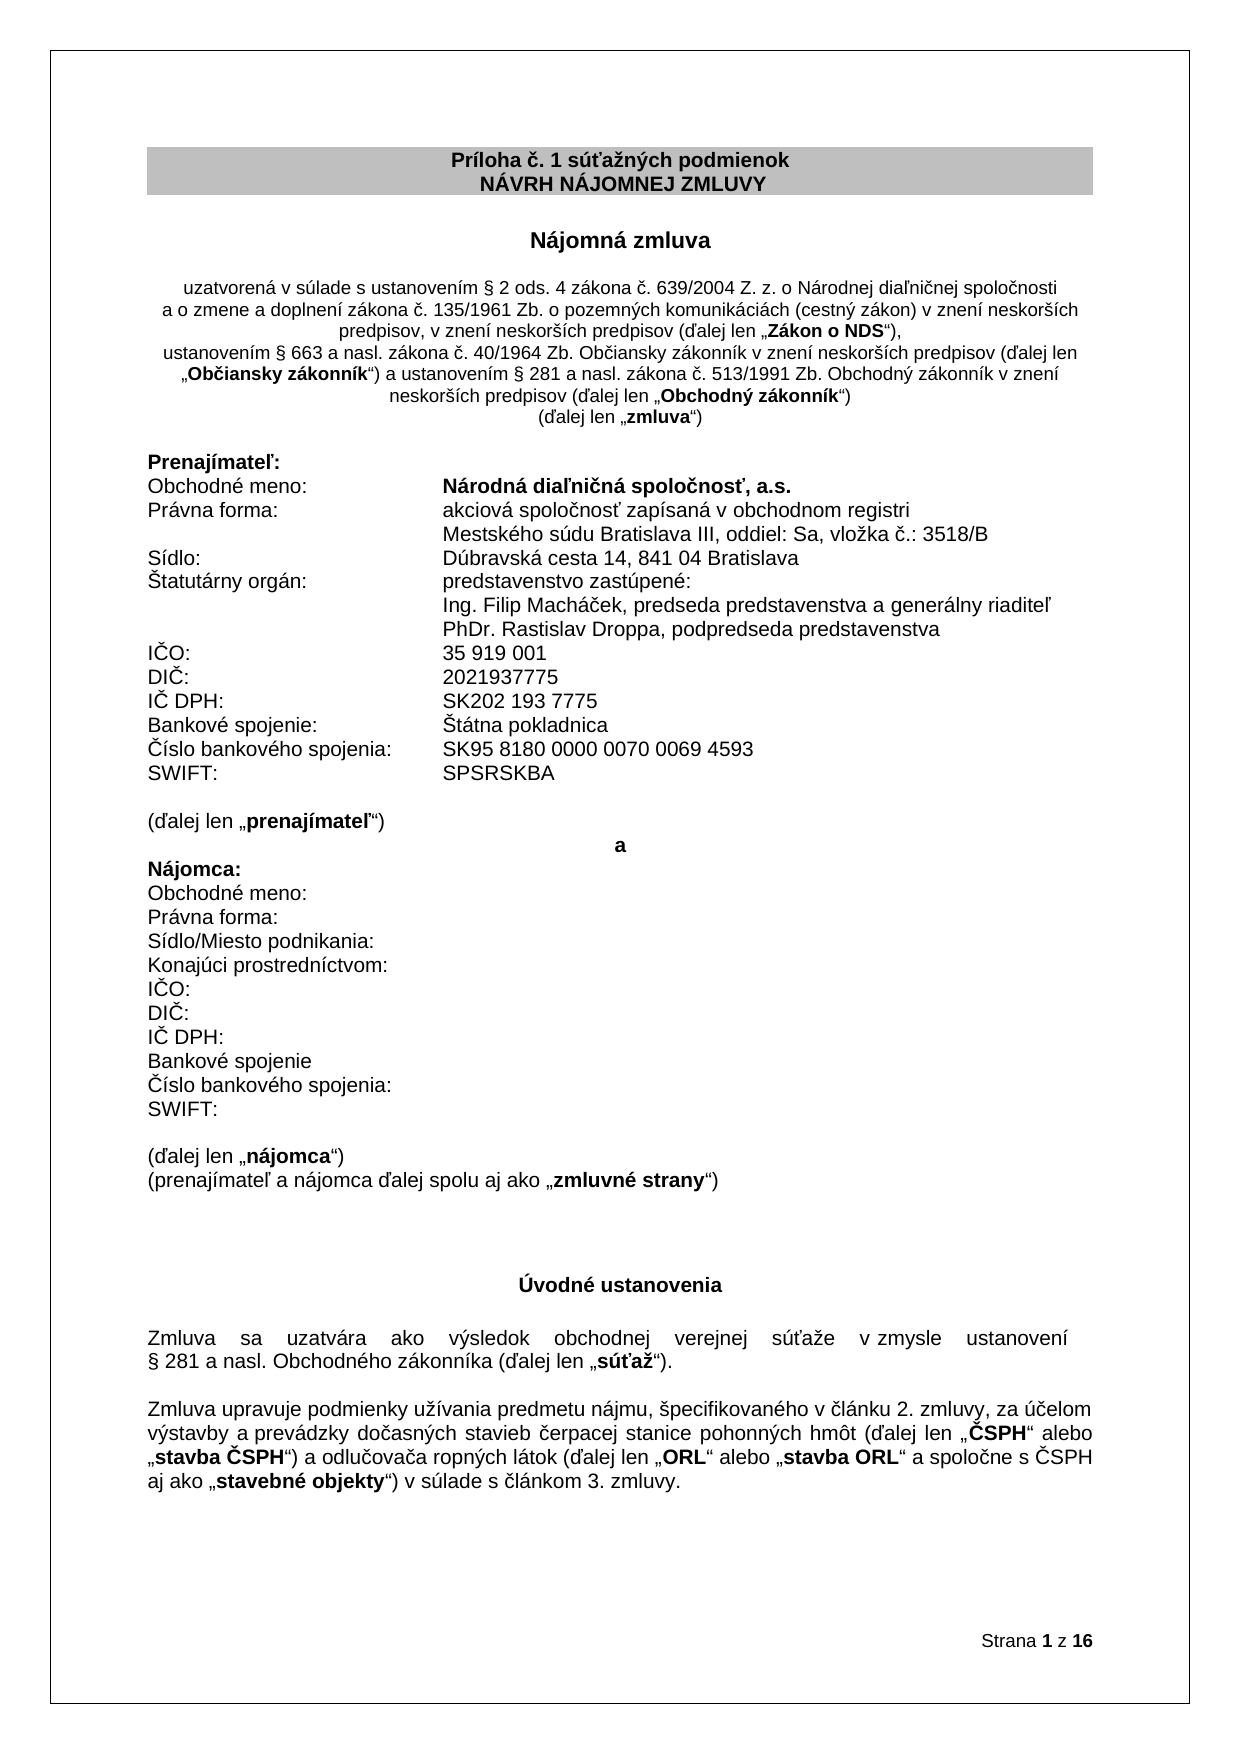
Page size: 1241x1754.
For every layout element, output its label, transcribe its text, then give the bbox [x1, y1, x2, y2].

text IČ DPH: SK202 193 7775 [147, 689, 1093, 713]
text Právna forma: akciová spoločnosť zapísaná v obchodnom registri [147, 497, 1093, 521]
text IČ DPH: [147, 1024, 1093, 1048]
text Obchodné meno: [147, 881, 1093, 905]
text SWIFT: SPSRSKBA [147, 761, 1093, 785]
text uzatvorená v súlade s ustanovením § 2 ods. 4 zákona č. 639/2004 Z. z. o Národnej diaľničnej spoločnosti a o zmene a doplnení zákona č. 135/1961 Zb. o pozemných komunikáciách (cestný zákon) v znení neskorších predpisov, v znení neskorších predpisov (ďalej len „Zákon o NDS“), [147, 277, 1093, 342]
text Bankové spojenie: Štátna pokladnica [147, 713, 1093, 737]
text Nájomná zmluva [147, 227, 1093, 253]
text Bankové spojenie [147, 1048, 1093, 1072]
text Prenajímateľ: [147, 449, 1093, 473]
text (prenajímateľ a nájomca ďalej spolu aj ako „zmluvné strany“) [147, 1168, 1093, 1192]
text Ing. Filip Macháček, predseda predstavenstva a generálny riaditeľ [147, 593, 1093, 617]
text PhDr. Rastislav Droppa, podpredseda predstavenstva [147, 617, 1093, 641]
text Číslo bankového spojenia: SK95 8180 0000 0070 0069 4593 [147, 737, 1093, 761]
text IČO: 35 919 001 [147, 641, 1093, 665]
text Úvodné ustanovenia [147, 1273, 1093, 1297]
text NÁVRH NÁJOMNEJ ZMLUVY [147, 171, 1093, 195]
text Číslo bankového spojenia: [147, 1072, 1093, 1096]
text IČO: [147, 977, 1093, 1001]
text a [147, 833, 1093, 857]
text DIČ: 2021937775 [147, 665, 1093, 689]
text ustanovením § 663 a nasl. zákona č. 40/1964 Zb. Občiansky zákonník v znení neskorších predpisov (ďalej len „Občiansky zákonník“) a ustanovením § 281 a nasl. zákona č. 513/1991 Zb. Obchodný zákonník v znení neskorších predpisov (ďalej len „Obchodný zákonník“) [147, 342, 1093, 406]
text Príloha č. 1 súťažných podmienok [147, 147, 1093, 171]
text (ďalej len „zmluva“) [147, 406, 1093, 428]
text (ďalej len „prenajímateľ“) [147, 809, 1093, 833]
text Štatutárny orgán: predstavenstvo zastúpené: [147, 569, 1093, 593]
text Sídlo: Dúbravská cesta 14, 841 04 Bratislava [147, 545, 1093, 569]
text DIČ: [147, 1001, 1093, 1024]
text Konajúci prostredníctvom: [147, 953, 1093, 977]
text Mestského súdu Bratislava III, oddiel: Sa, vložka č.: 3518/B [147, 521, 1093, 545]
text Zmluva upravuje podmienky užívania predmetu nájmu, špecifikovaného v článku 2. zmluvy, za účelom výstavby a prevádzky dočasných stavieb čerpacej stanice pohonných hmôt (ďalej len „ČSPH“ alebo „stavba ČSPH“) a odlučovača ropných látok (ďalej len „ORL“ alebo „stavba ORL“ a spoločne s ČSPH aj ako „stavebné objekty“) v súlade s článkom 3. zmluvy. [147, 1397, 1093, 1493]
text Sídlo/Miesto podnikania: [147, 929, 1093, 953]
text Nájomca: [147, 857, 1093, 881]
text Právna forma: [147, 905, 1093, 929]
text (ďalej len „nájomca“) [147, 1144, 1093, 1168]
text Zmluva sa uzatvára ako výsledok obchodnej verejnej súťaže v zmysle ustanovení § 281 a nasl. Obchodného zákonníka (ďalej len „súťaž“). [147, 1325, 1093, 1373]
text Obchodné meno: Národná diaľničná spoločnosť, a.s. [147, 473, 1093, 497]
text SWIFT: [147, 1096, 1093, 1120]
